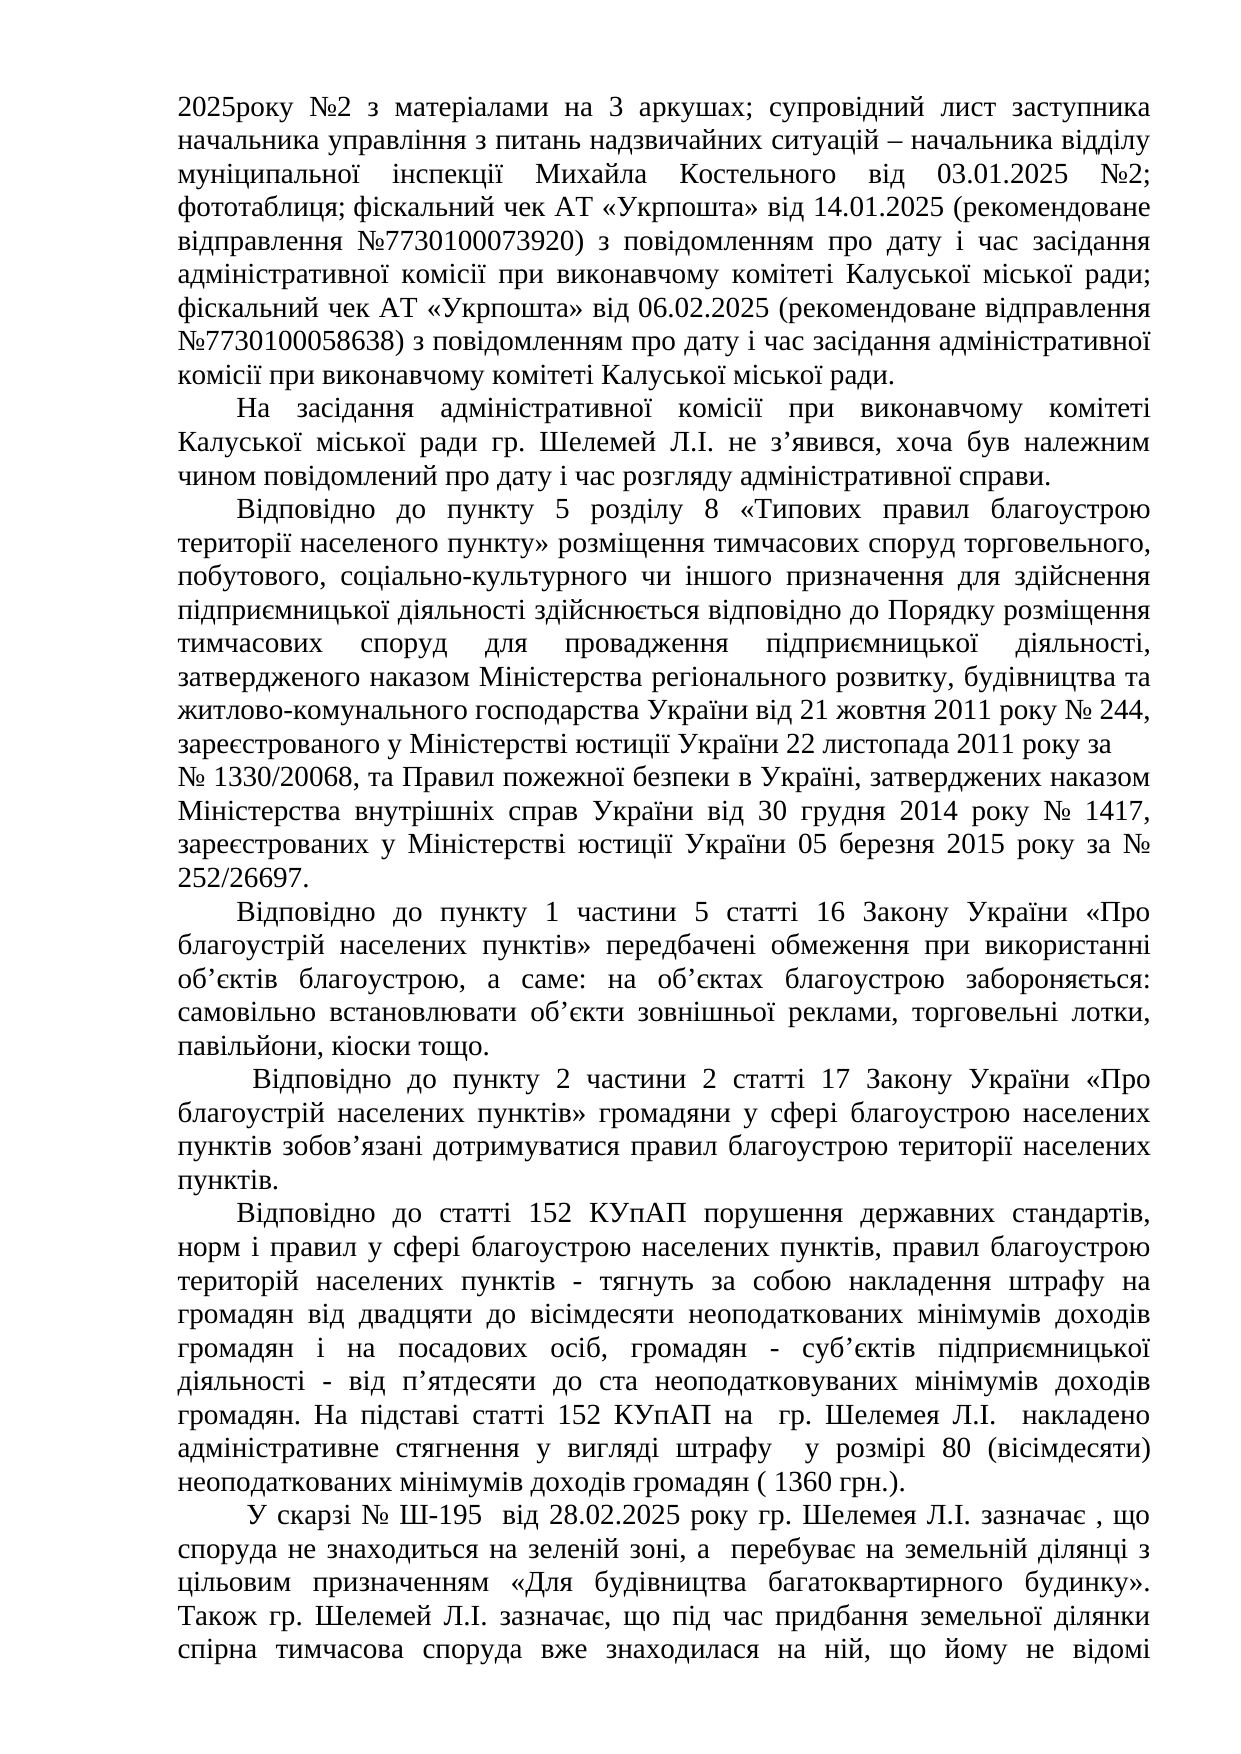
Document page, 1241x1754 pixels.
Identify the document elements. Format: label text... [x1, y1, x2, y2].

list Відповідно до статті 152 КУпАП порушення державних стандартів, норм і правил у сфері благоустрою населених пунктів, правил благоустрою територій населених пунктів - тягнуть за собою накладення штрафу на громадян від двадцяти до вісімдесяти неоподаткованих мінімумів доходів громадян і на посадових осіб, громадян - суб’єктів підприємницької діяльності - від п’ятдесяти до ста неоподатковуваних мінімумів доходів громадян. На підставі статті 152 КУпАП на гр. Шелемея Л.І. накладено адміністративне стягнення у вигляді штрафу у розмірі 80 (вісімдесяти) неоподаткованих мінімумів доходів громадян ( 1360 грн.). [177, 1196, 1152, 1497]
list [177, 1497, 1152, 1665]
list № 1330/20068, та Правил пожежної безпеки в Україні, затверджених наказом Міністерства внутрішніх справ України від 30 грудня 2014 року № 1417, зареєстрованих у Міністерстві юстиції України 05 березня 2015 року за № 252/26697. [177, 759, 1152, 894]
list На засідання адміністративної комісії при виконавчому комітеті Калуської міської ради гр. Шелемей Л.І. не з’явився, хоча був належним чином повідомлений про дату і час розгляду адміністративної справи. [177, 391, 1152, 491]
list Відповідно до пункту 5 розділу 8 «Типових правил благоустрою території населеного пункту» розміщення тимчасових споруд торговельного, побутового, соціально-культурного чи іншого призначення для здійснення підприємницької діяльності здійснюється відповідно до Порядку розміщення тимчасових споруд для провадження підприємницької діяльності, затвердженого наказом Міністерства регіонального розвитку, будівництва та житлово-комунального господарства України від 21 жовтня 2011 року № 244, зареєстрованого у Міністерстві юстиції України 22 листопада 2011 року за [177, 491, 1152, 759]
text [177, 89, 1152, 391]
list Відповідно до пункту 2 частини 2 статті 17 Закону України «Про благоустрій населених пунктів» громадяни у сфері благоустрою населених пунктів зобов’язані дотримуватися правил благоустрою території населених пунктів. [177, 1061, 1152, 1196]
list Відповідно до пункту 1 частини 5 статті 16 Закону України «Про благоустрій населених пунктів» передбачені обмеження при використанні об’єктів благоустрою, а саме: на об’єктах благоустрою забороняється: самовільно встановлювати об’єкти зовнішньої реклами, торговельні лотки, павільйони, кіоски тощо. [177, 894, 1152, 1061]
